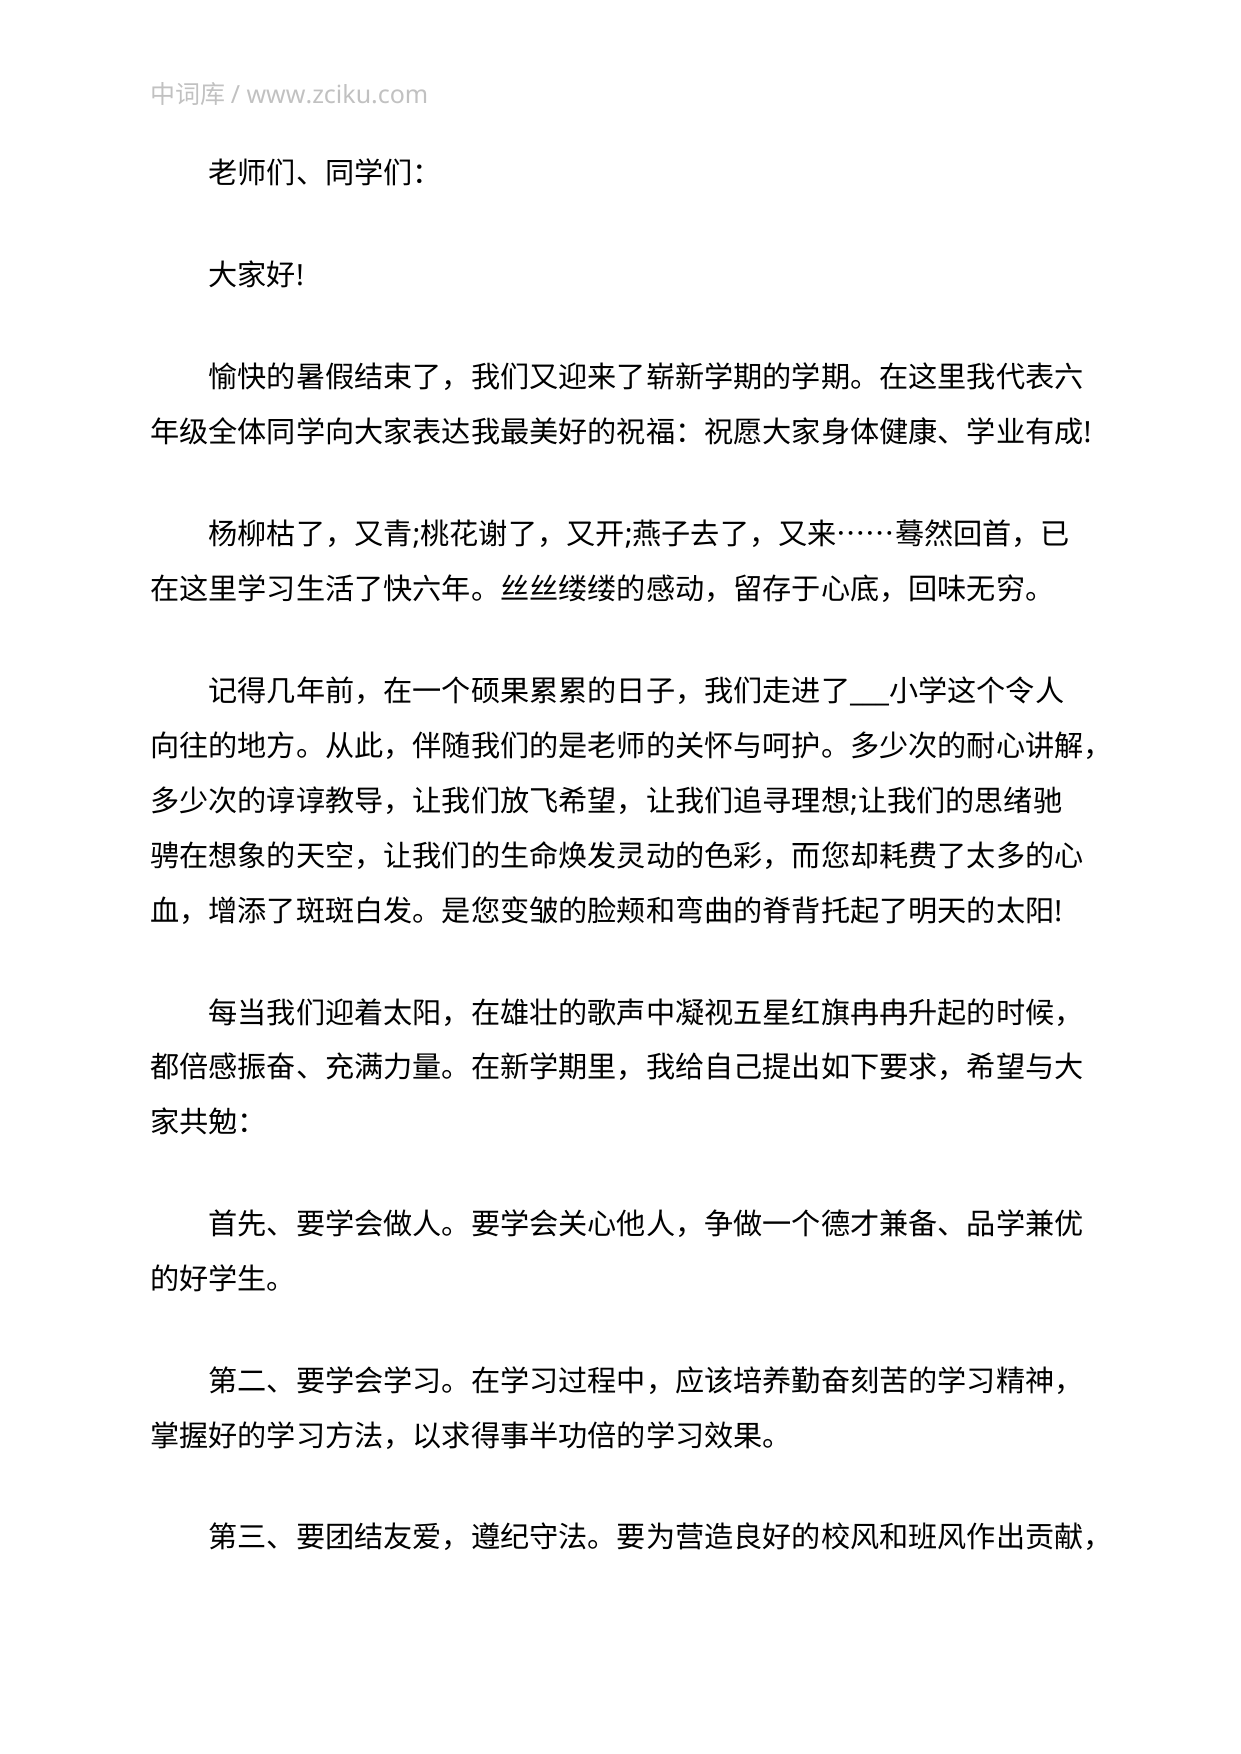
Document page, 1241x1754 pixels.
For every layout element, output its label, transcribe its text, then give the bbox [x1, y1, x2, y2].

text 第二、要学会学习。在学习过程中，应该培养勤奋刻苦的学习精神，掌握好的学习方法，以求得事半功倍的学习效果。 [150, 1357, 1090, 1454]
text 每当我们迎着太阳，在雄壮的歌声中凝视五星红旗冉冉升起的时候，都倍感振奋、充满力量。在新学期里，我给自己提出如下要求，希望与大家共勉： [150, 989, 1090, 1141]
text 首先、要学会做人。要学会关心他人，争做一个德才兼备、品学兼优的好学生。 [150, 1201, 1090, 1298]
text 杨柳枯了，又青;桃花谢了，又开;燕子去了，又来……蓦然回首，已在这里学习生活了快六年。丝丝缕缕的感动，留存于心底，回味无穷。 [150, 511, 1090, 608]
text 老师们、同学们： [150, 150, 1090, 192]
text 记得几年前，在一个硕果累累的日子，我们走进了___小学这个令人向往的地方。从此，伴随我们的是老师的关怀与呵护。多少次的耐心讲解，多少次的谆谆教导，让我们放飞希望，让我们追寻理想;让我们的思绪驰骋在想象的天空，让我们的生命焕发灵动的色彩，而您却耗费了太多的心血，增添了斑斑白发。是您变皱的脸颊和弯曲的脊背托起了明天的太阳! [150, 667, 1090, 929]
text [150, 1514, 1090, 1556]
text 愉快的暑假结束了，我们又迎来了崭新学期的学期。在这里我代表六年级全体同学向大家表达我最美好的祝福：祝愿大家身体健康、学业有成! [150, 354, 1090, 451]
text 大家好! [150, 252, 1090, 294]
